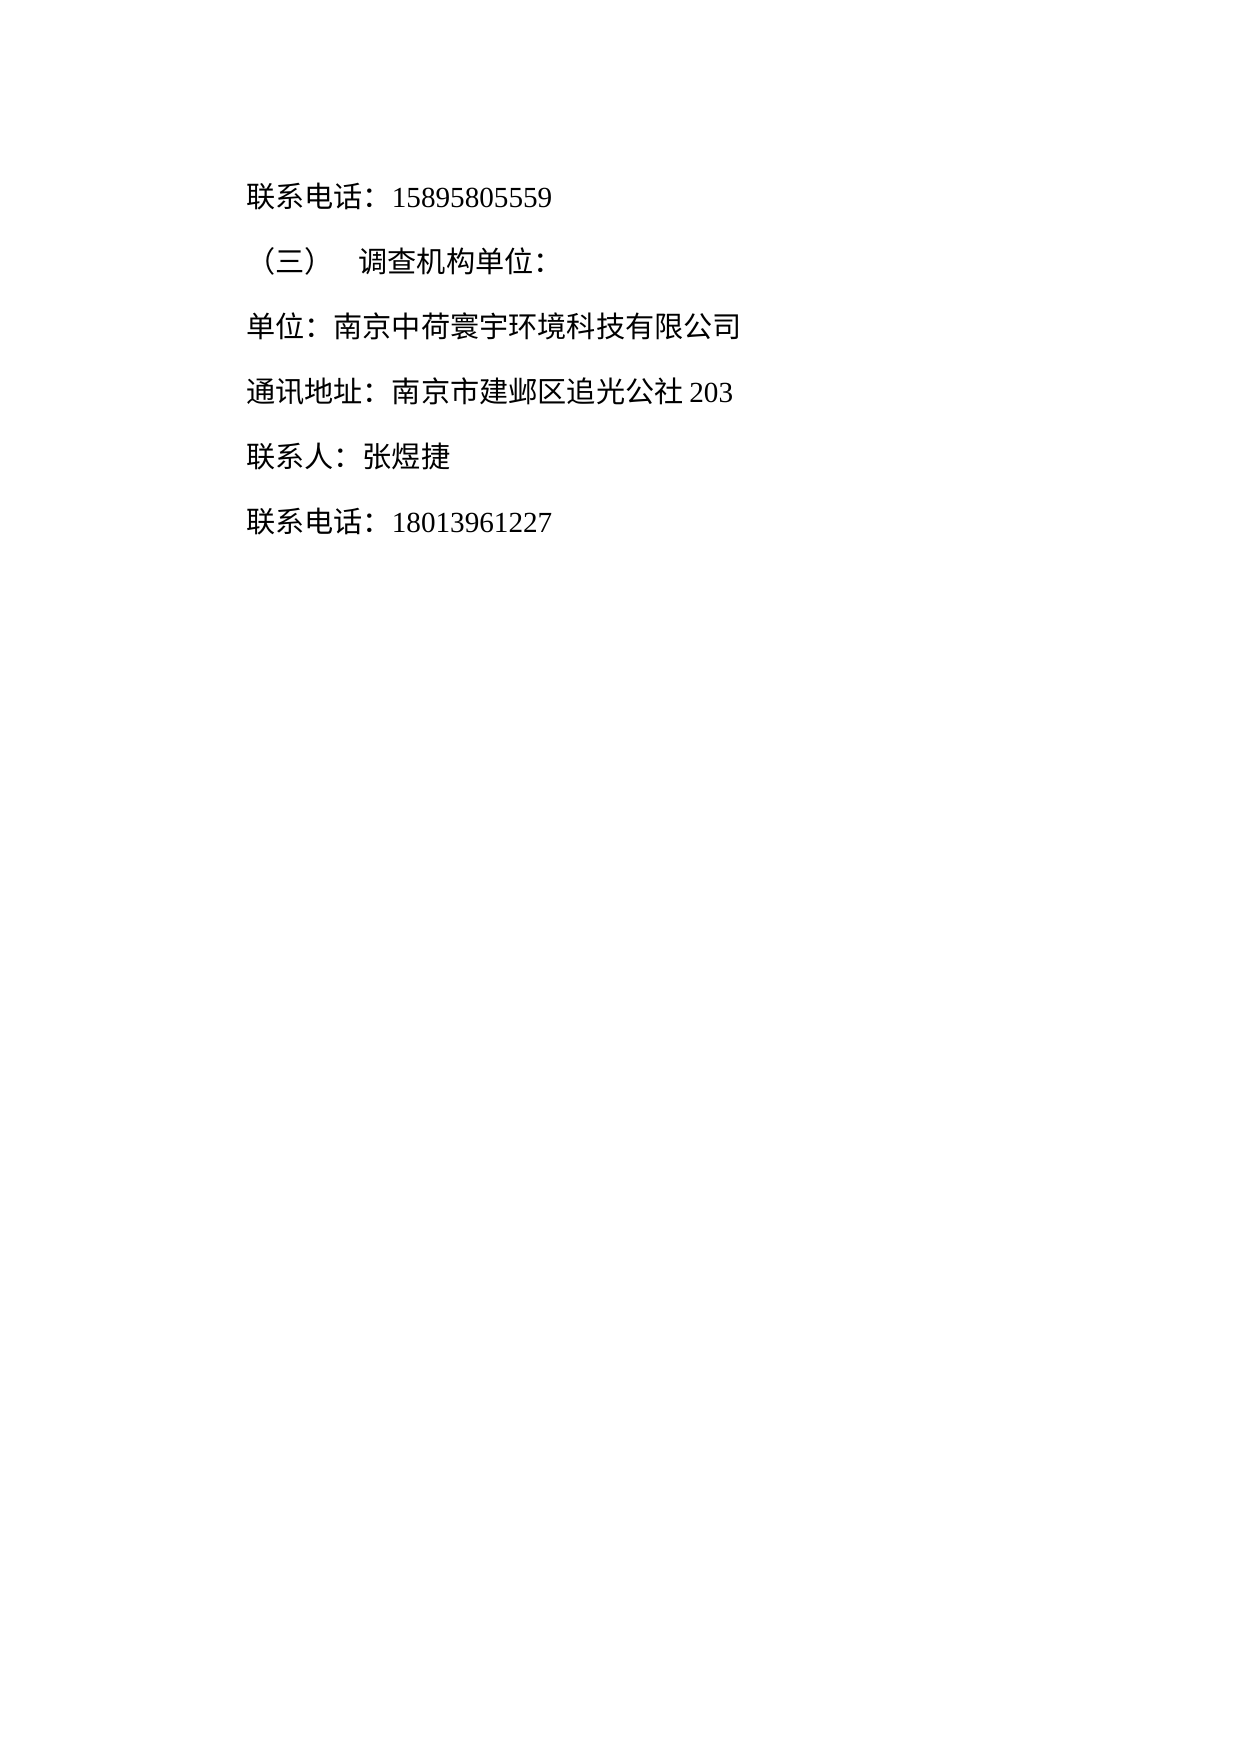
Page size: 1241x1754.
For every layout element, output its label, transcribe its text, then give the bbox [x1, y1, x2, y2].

list 调查机构单位： [246, 227, 1053, 292]
text 联系电话：18013961227 [187, 487, 1053, 552]
text 通讯地址：南京市建邺区追光公社203 [187, 357, 1053, 422]
text 单位：南京中荷寰宇环境科技有限公司 [187, 292, 1053, 357]
text 联系人：张煜捷 [187, 422, 1053, 487]
text 联系电话：15895805559 [187, 162, 1053, 227]
